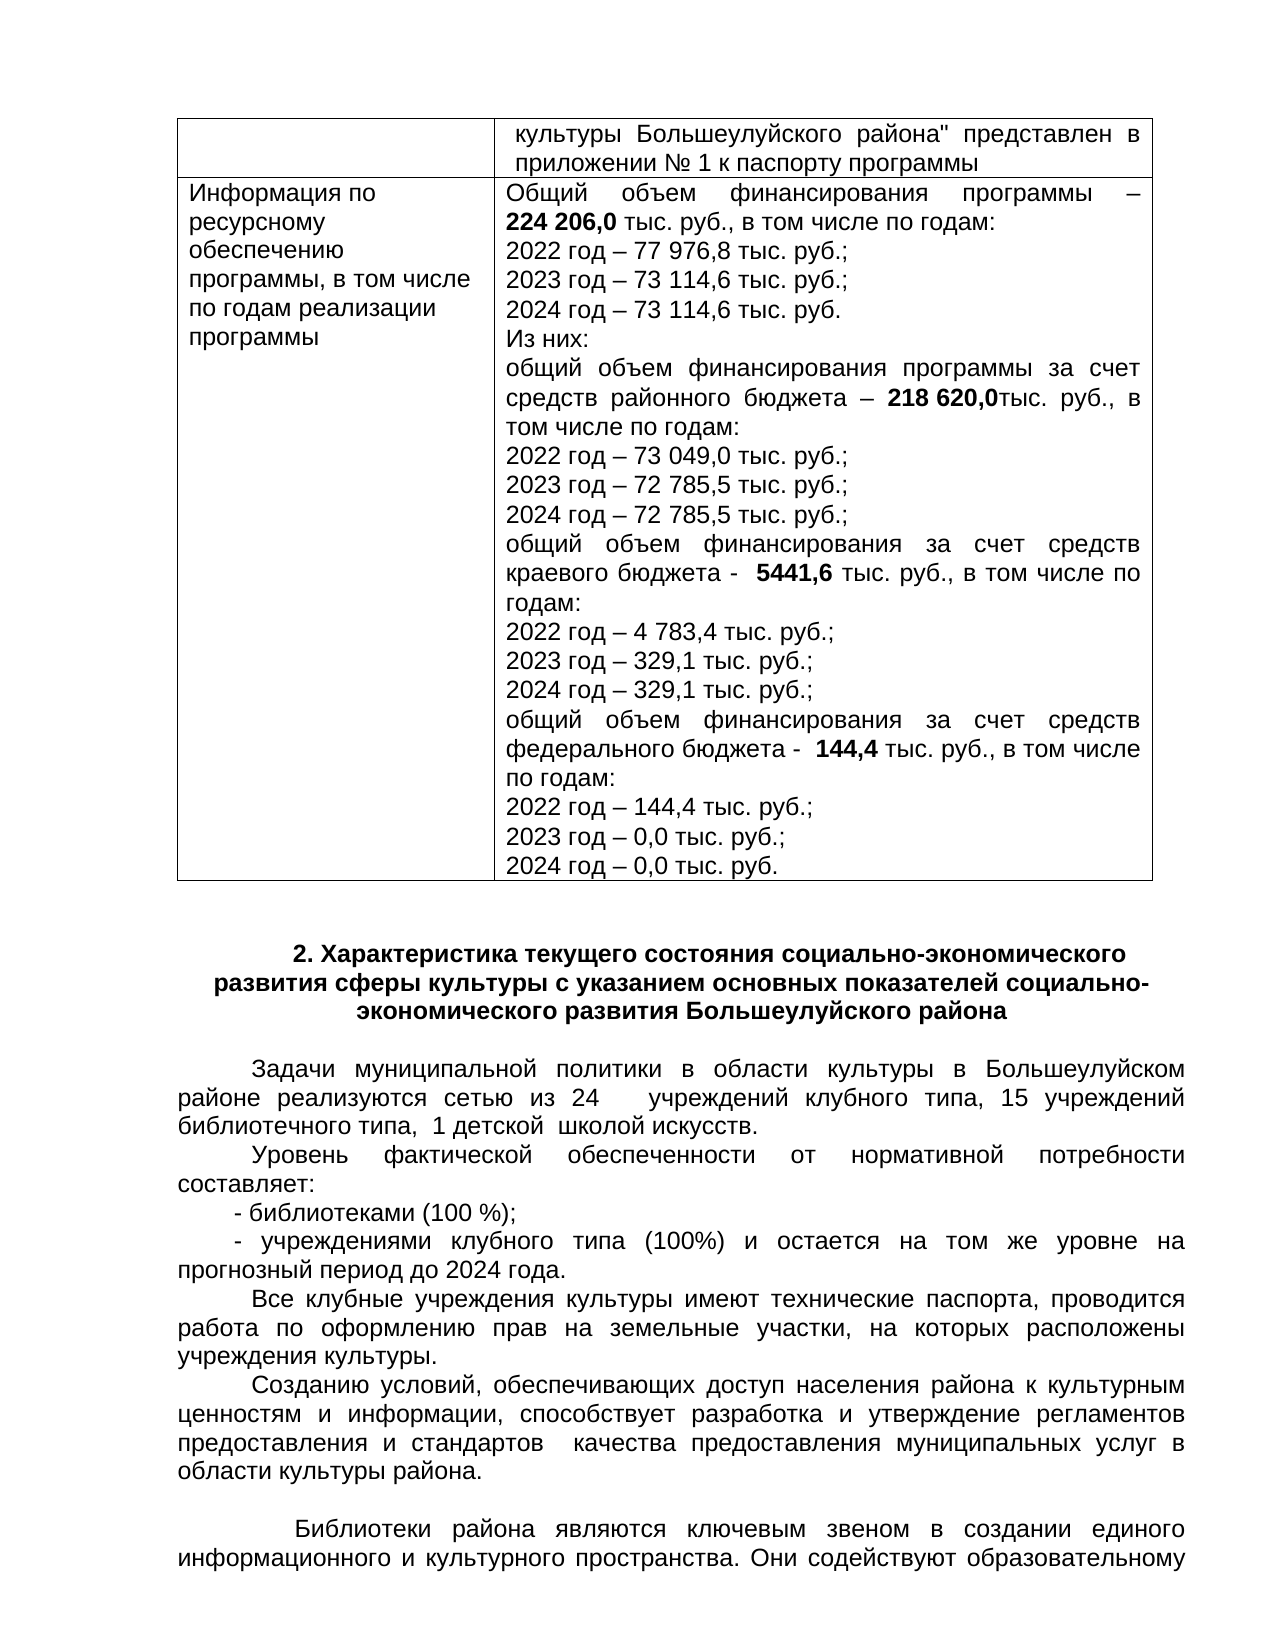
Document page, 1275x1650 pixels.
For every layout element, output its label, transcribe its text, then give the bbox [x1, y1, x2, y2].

text 2. Характеристика текущего состояния социально-экономического развития сферы культуры с указанием основных показателей социально-экономического развития Большеулуйского района [177, 939, 1186, 1025]
text Задачи муниципальной политики в области культуры в Большеулуйском районе реализуются сетью из 24 учреждений клубного типа, 15 учреждений библиотечного типа, 1 детской школой искусств. [177, 1054, 1186, 1140]
text Созданию условий, обеспечивающих доступ населения района к культурным ценностям и информации, способствует разработка и утверждение регламентов предоставления и стандартов качества предоставления муниципальных услуг в области культуры района. [177, 1370, 1186, 1485]
text Все клубные учреждения культуры имеют технические паспорта, проводится работа по оформлению прав на земельные участки, на которых расположены учреждения культуры. [177, 1284, 1186, 1370]
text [177, 1514, 1186, 1571]
table_cell Общий объем финансирования программы – 224 206,0 тыс. руб., в том числе по годам: 2022 год – 77 976,8 тыс. руб.; 2023 год – 73 114,6 тыс. руб.; 2024 год – 73 114,6 тыс. руб. Из них: общий объем финансирования программы за счет средств районного бюджета – 218 620,0тыс. руб., в том числе по годам: 2022 год – 73 049,0 тыс. руб.; 2023 год – 72 785,5 тыс. руб.; 2024 год – 72 785,5 тыс. руб.; общий объем финансирования за счет средств краевого бюджета - 5441,6 тыс. руб., в том числе по годам: 2022 год – 4 783,4 тыс. руб.; 2023 год – 329,1 тыс. руб.; 2024 год – 329,1 тыс. руб.; общий объем финансирования за счет средств федерального бюджета - 144,4 тыс. руб., в том числе по годам: 2022 год – 144,4 тыс. руб.; 2023 год – 0,0 тыс. руб.; 2024 год – 0,0 тыс. руб. [495, 178, 1152, 880]
table_cell Информация по ресурсному обеспечению программы, в том числе по годам реализации программы [178, 178, 494, 880]
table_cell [495, 119, 1152, 177]
text Уровень фактической обеспеченности от нормативной потребности составляет: [177, 1140, 1186, 1197]
text - учреждениями клубного типа (100%) и остается на том же уровне на прогнозный период до 2024 года. [177, 1226, 1186, 1284]
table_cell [178, 119, 494, 177]
text - библиотеками (100 %); [177, 1197, 1186, 1226]
